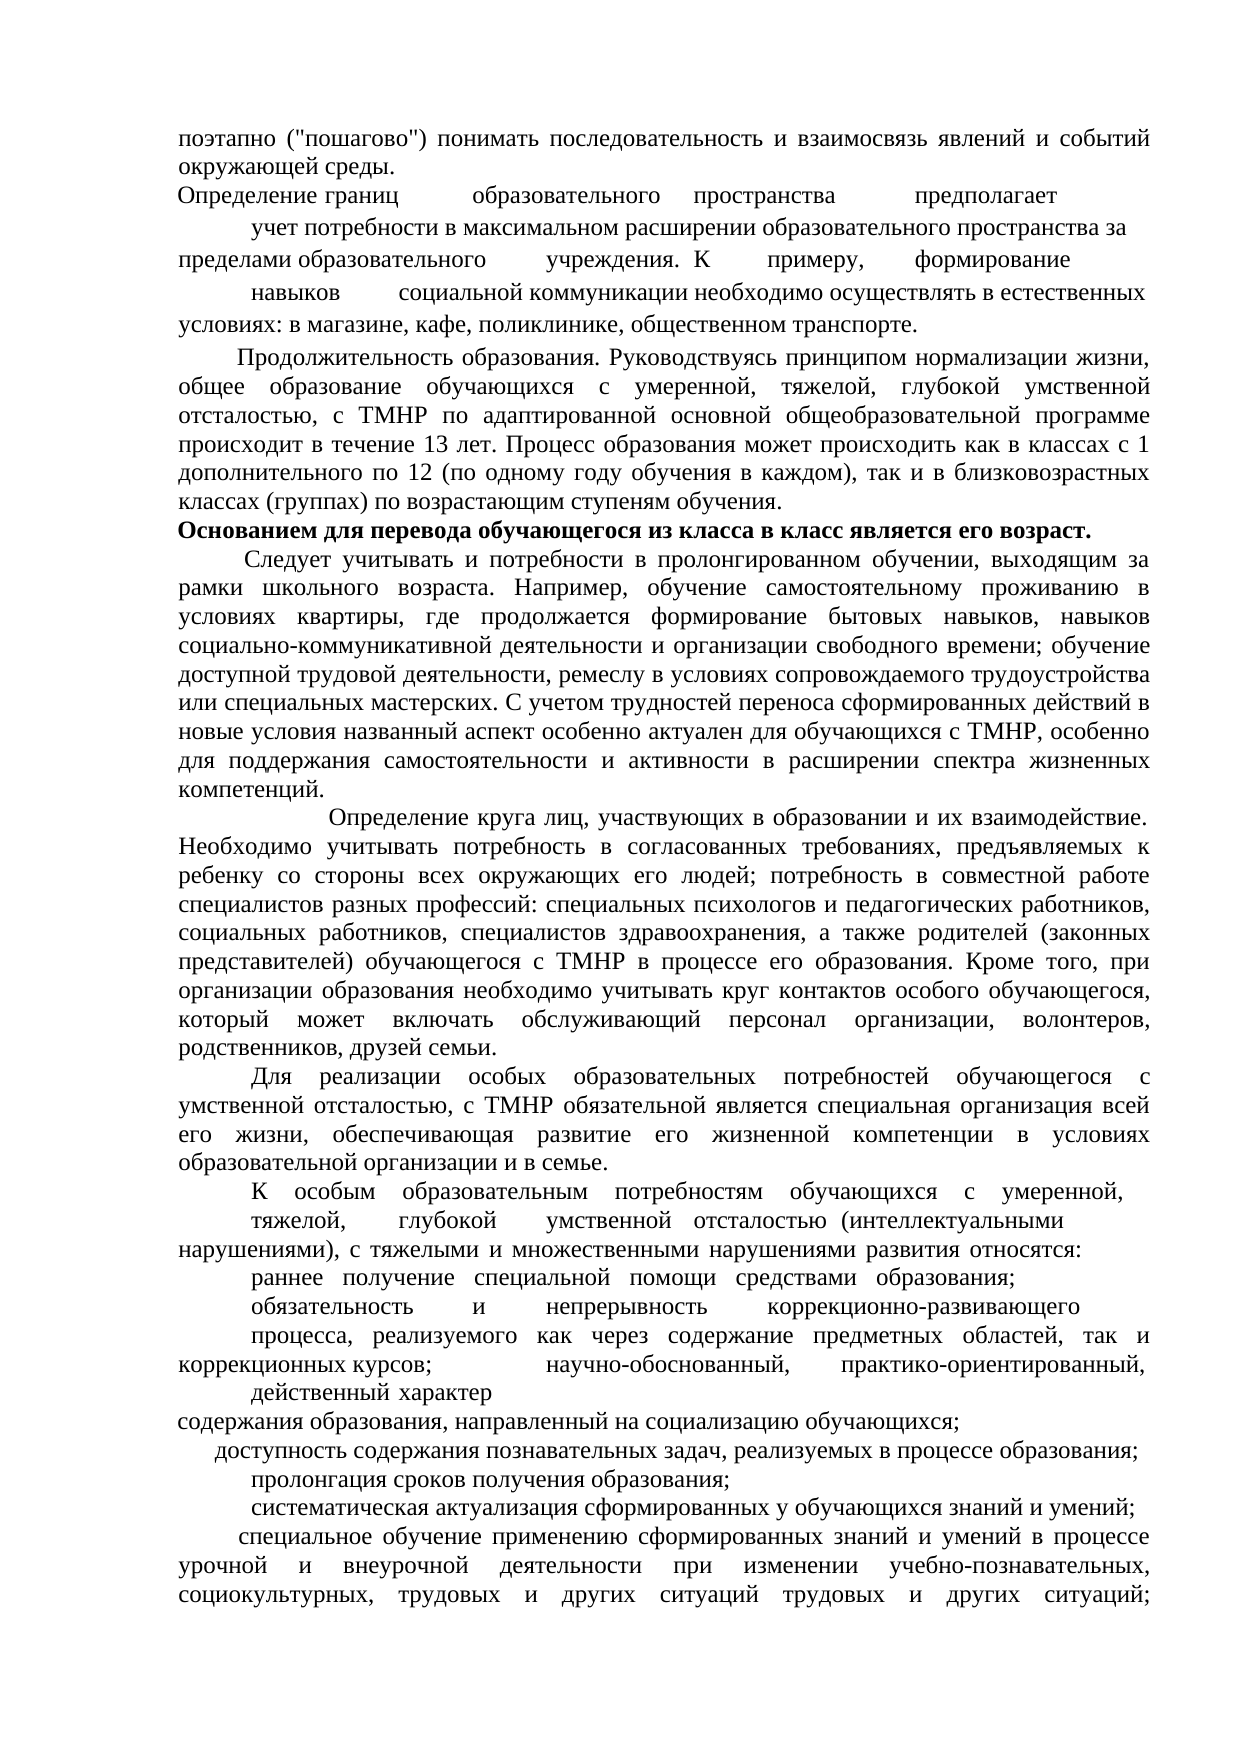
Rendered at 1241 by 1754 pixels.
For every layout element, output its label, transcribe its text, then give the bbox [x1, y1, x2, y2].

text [177, 123, 1151, 180]
text Продолжительность образования. Руководствуясь принципом нормализации жизни, общее образование обучающихся с умеренной, тяжелой, глубокой умственной отсталостью, с ТМНР по адаптированной основной общеобразовательной программе происходит в течение 13 лет. Процесс образования может происходить как в классах с 1 дополнительного по 12 (по одному году обучения в каждом), так и в близковозрастных классах (группах) по возрастающим ступеням обучения. [177, 342, 1151, 515]
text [177, 1521, 1151, 1607]
text Основанием для перевода обучающегося из класса в класс является его возраст. [177, 515, 1151, 544]
text Для реализации особых образовательных потребностей обучающегося с умственной отсталостью, с ТМНР обязательной является специальная организация всей его жизни, обеспечивающая развитие его жизненной компетенции в условиях образовательной организации и в семье. [177, 1061, 1151, 1176]
text содержания образования, направленный на социализацию обучающихся; [177, 1406, 1151, 1435]
text К особым образовательным потребностям обучающихся с умеренной, тяжелой, глубокой умственной отсталостью (интеллектуальными нарушениями), с тяжелыми и множественными нарушениями развития относятся: раннее получение специальной помощи средствами образования; обязательность и непрерывность коррекционно-развивающего процесса, реализуемого как через содержание предметных областей, так и коррекционных курсов; научно-обоснованный, практико-ориентированный, действенный характер [177, 1176, 1151, 1406]
text Определение круга лиц, участвующих в образовании и их взаимодействие. Необходимо учитывать потребность в согласованных требованиях, предъявляемых к ребенку со стороны всех окружающих его людей; потребность в совместной работе специалистов разных профессий: специальных психологов и педагогических работников, социальных работников, специалистов здравоохранения, а также родителей (законных представителей) обучающегося с ТМНР в процессе его образования. Кроме того, при организации образования необходимо учитывать круг контактов особого обучающегося, который может включать обслуживающий персонал организации, волонтеров, родственников, друзей семьи. [177, 802, 1151, 1061]
text систематическая актуализация сформированных у обучающихся знаний и умений; [177, 1492, 1151, 1521]
text Следует учитывать и потребности в пролонгированном обучении, выходящим за рамки школьного возраста. Например, обучение самостоятельному проживанию в условиях квартиры, где продолжается формирование бытовых навыков, навыков социально-коммуникативной деятельности и организации свободного времени; обучение доступной трудовой деятельности, ремеслу в условиях сопровождаемого трудоустройства или специальных мастерских. С учетом трудностей переноса сформированных действий в новые условия названный аспект особенно актуален для обучающихся с ТМНР, особенно для поддержания самостоятельности и активности в расширении спектра жизненных компетенций. [177, 544, 1151, 802]
text доступность содержания познавательных задач, реализуемых в процессе образования; [177, 1435, 1151, 1464]
text пролонгация сроков получения образования; [177, 1464, 1151, 1492]
text Определение границ образовательного пространства предполагает учет потребности в максимальном расширении образовательного пространства за пределами образовательного учреждения. К примеру, формирование навыков социальной коммуникации необходимо осуществлять в естественных условиях: в магазине, кафе, поликлинике, общественном транспорте. [177, 180, 1151, 338]
